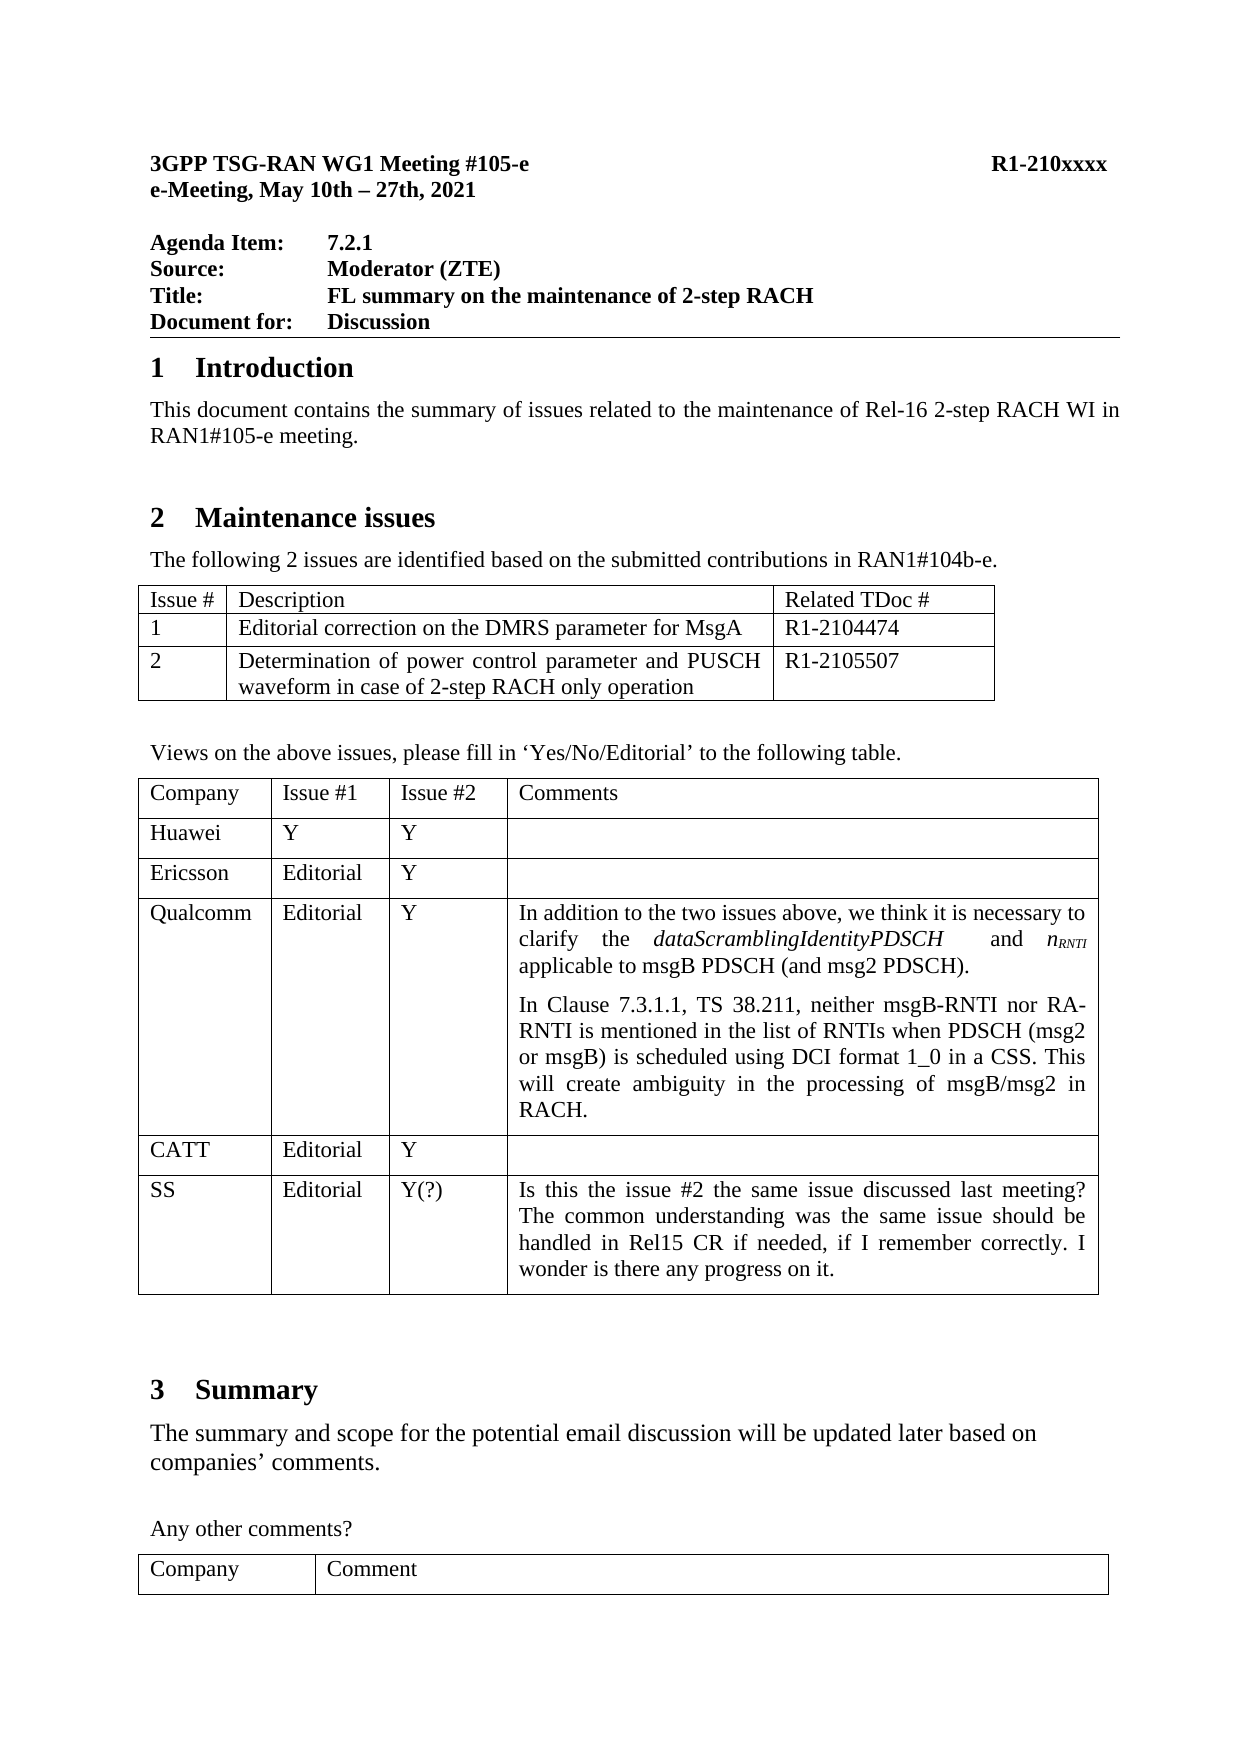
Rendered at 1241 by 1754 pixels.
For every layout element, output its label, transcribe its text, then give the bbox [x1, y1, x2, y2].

list The summary and scope for the potential email discussion will be updated later based on companies’ comments. [150, 1418, 1120, 1476]
table_header Related TDoc # [774, 586, 994, 612]
text Source: Moderator (ZTE) [150, 255, 1120, 282]
table_header Issue #2 [390, 779, 507, 818]
table_header Issue #1 [272, 779, 389, 818]
table_cell [508, 819, 1098, 858]
table_cell [508, 859, 1098, 898]
table_cell Determination of power control parameter and PUSCH waveform in case of 2-step RACH only operation [227, 647, 773, 699]
table_cell Y [272, 819, 389, 858]
text Agenda Item: 7.2.1 [150, 229, 1120, 255]
table_cell In addition to the two issues above, we think it is necessary to clarify the dataScramblingIdentityPDSCH and nRNTI applicable to msgB PDSCH (and msg2 PDSCH). In Clause 7.3.1.1, TS 38.211, neither msgB-RNTI nor RA-RNTI is mentioned in the list of RNTIs when PDSCH (msg2 or msgB) is scheduled using DCI format 1_0 in a CSS. This will create ambiguity in the processing of msgB/msg2 in RACH. [508, 899, 1098, 1135]
table_cell R1-2104474 [774, 614, 994, 646]
table_cell Y(?) [390, 1176, 507, 1294]
table_cell [508, 1136, 1098, 1175]
table_cell CATT [139, 1136, 271, 1175]
table_cell Editorial [272, 859, 389, 898]
table_cell R1-2105507 [774, 647, 994, 699]
subtitle Summary [150, 1372, 1120, 1406]
table_header Company [139, 1555, 315, 1594]
subtitle Introduction [150, 350, 1120, 384]
table_header Description [227, 586, 773, 612]
text e-Meeting, May 10th – 27th, 2021 [150, 176, 1120, 203]
table_cell Editorial [272, 1136, 389, 1175]
table_header Issue # [139, 586, 226, 612]
table_cell Y [390, 899, 507, 1135]
table_cell Ericsson [139, 859, 271, 898]
text Views on the above issues, please fill in ‘Yes/No/Editorial’ to the following table. [150, 739, 1120, 766]
subtitle Maintenance issues [150, 500, 1120, 534]
table_cell Y [390, 1136, 507, 1175]
table_cell Y [390, 819, 507, 858]
text Title: FL summary on the maintenance of 2-step RACH [150, 282, 1120, 308]
table_header Comment [316, 1555, 1108, 1594]
table_cell Editorial [272, 899, 389, 1135]
table_cell Editorial correction on the DMRS parameter for MsgA [227, 614, 773, 646]
text 3GPP TSG-RAN WG1 Meeting #105-e R1-210xxxx [150, 150, 1120, 176]
table_cell Is this the issue #2 the same issue discussed last meeting? The common understanding was the same issue should be handled in Rel15 CR if needed, if I remember correctly. I wonder is there any progress on it. [508, 1176, 1098, 1294]
table_cell Y [390, 859, 507, 898]
table_cell 2 [139, 647, 226, 699]
table_cell Editorial [272, 1176, 389, 1294]
text Document for: Discussion [150, 308, 1120, 337]
table_header Company [139, 779, 271, 818]
table_header Comments [508, 779, 1098, 818]
table_cell Qualcomm [139, 899, 271, 1135]
table_cell Huawei [139, 819, 271, 858]
text Any other comments? [150, 1515, 1120, 1541]
text This document contains the summary of issues related to the maintenance of Rel-16 2-step RACH WI in RAN1#105-e meeting. [150, 396, 1120, 449]
text The following 2 issues are identified based on the submitted contributions in RAN1#104b-e. [150, 546, 1120, 573]
table_cell SS [139, 1176, 271, 1294]
table_cell 1 [139, 614, 226, 646]
